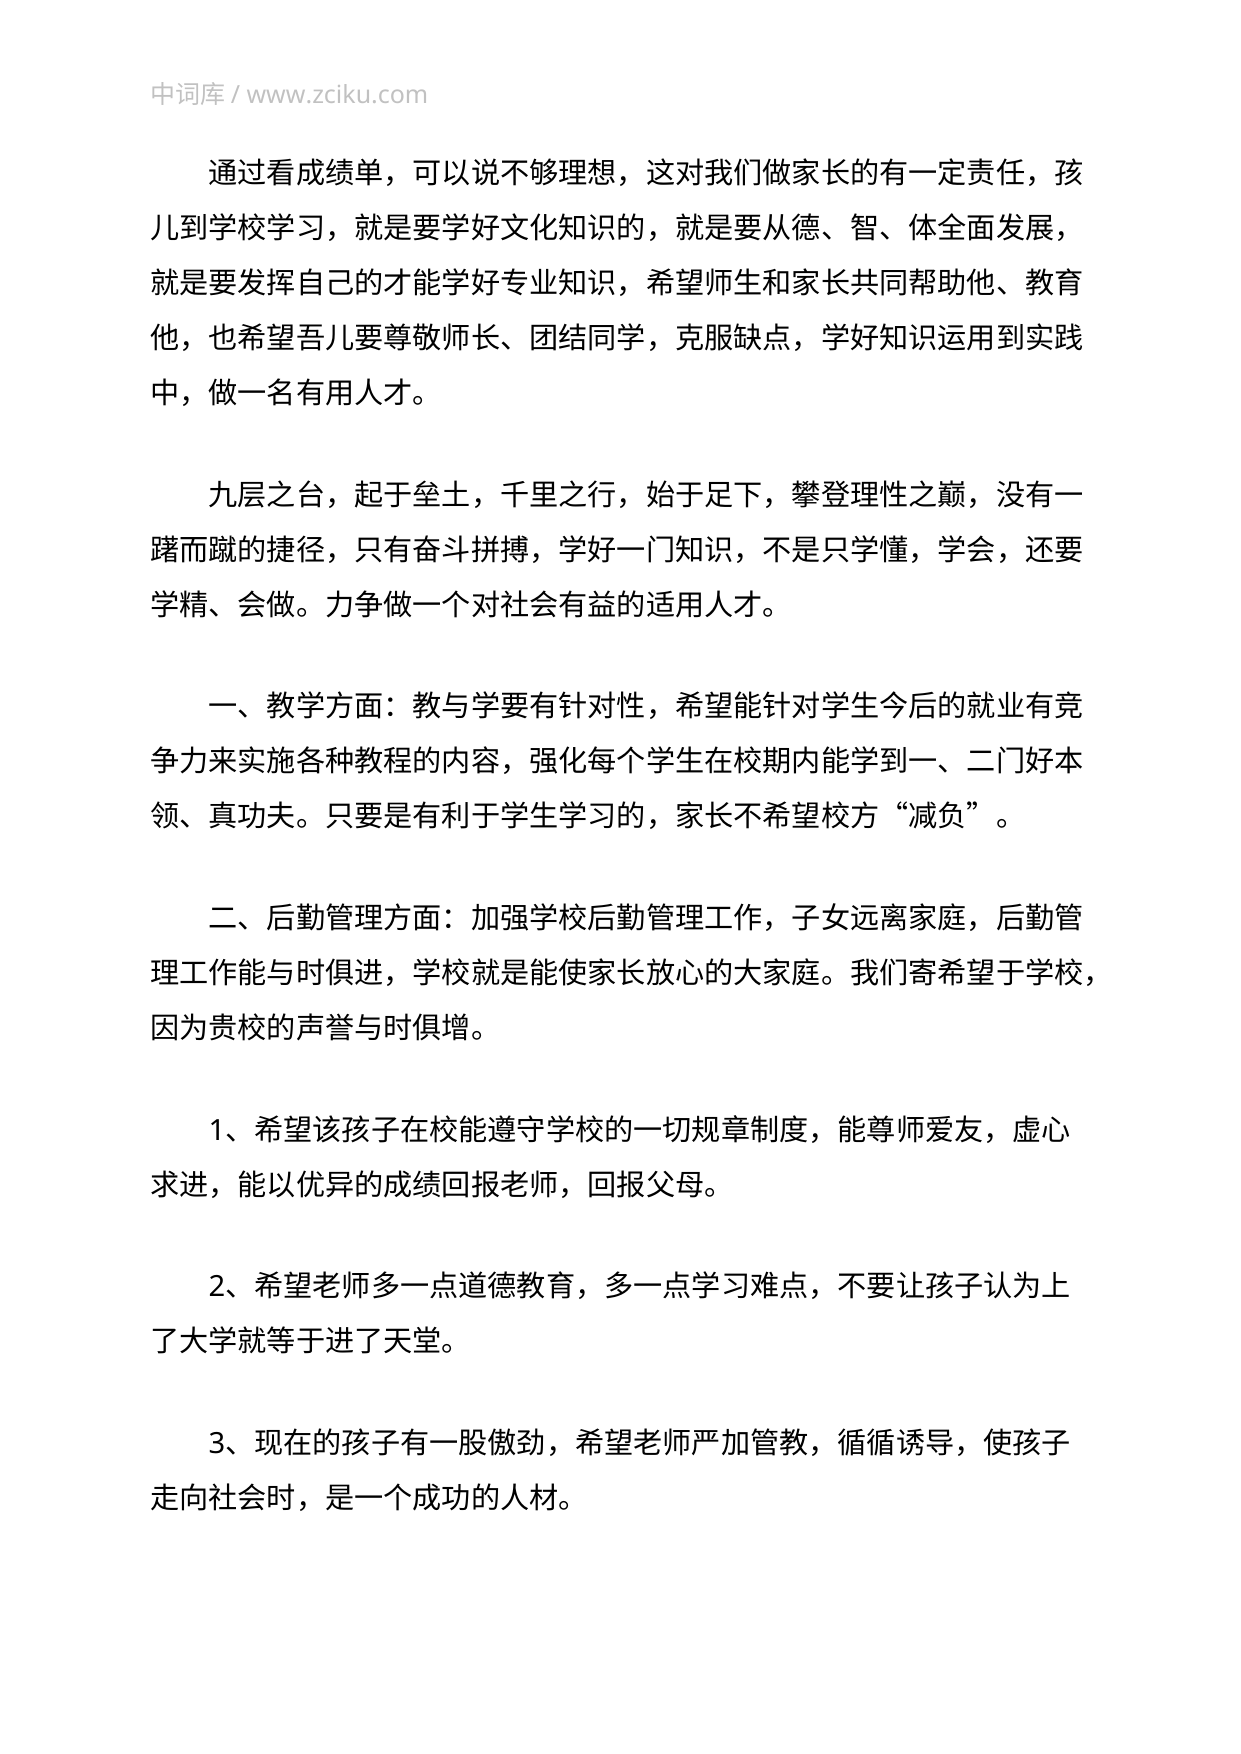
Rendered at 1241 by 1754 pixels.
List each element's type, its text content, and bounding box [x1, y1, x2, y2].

text 通过看成绩单，可以说不够理想，这对我们做家长的有一定责任，孩儿到学校学习，就是要学好文化知识的，就是要从德、智、体全面发展，就是要发挥自己的才能学好专业知识，希望师生和家长共同帮助他、教育他，也希望吾儿要尊敬师长、团结同学，克服缺点，学好知识运用到实践中，做一名有用人才。 [150, 150, 1090, 412]
text 2、希望老师多一点道德教育，多一点学习难点，不要让孩子认为上了大学就等于进了天堂。 [150, 1263, 1090, 1360]
text 一、教学方面：教与学要有针对性，希望能针对学生今后的就业有竞争力来实施各种教程的内容，强化每个学生在校期内能学到一、二门好本领、真功夫。只要是有利于学生学习的，家长不希望校方“减负”。 [150, 683, 1090, 835]
text 二、后勤管理方面：加强学校后勤管理工作，子女远离家庭，后勤管理工作能与时俱进，学校就是能使家长放心的大家庭。我们寄希望于学校，因为贵校的声誉与时俱增。 [150, 894, 1090, 1047]
text 3、现在的孩子有一股傲劲，希望老师严加管教，循循诱导，使孩子走向社会时，是一个成功的人材。 [150, 1419, 1090, 1517]
text 1、希望该孩子在校能遵守学校的一切规章制度，能尊师爱友，虚心求进，能以优异的成绩回报老师，回报父母。 [150, 1106, 1090, 1203]
text 九层之台，起于垒土，千里之行，始于足下，攀登理性之巅，没有一躇而蹴的捷径，只有奋斗拼搏，学好一门知识，不是只学懂，学会，还要学精、会做。力争做一个对社会有益的适用人才。 [150, 471, 1090, 623]
